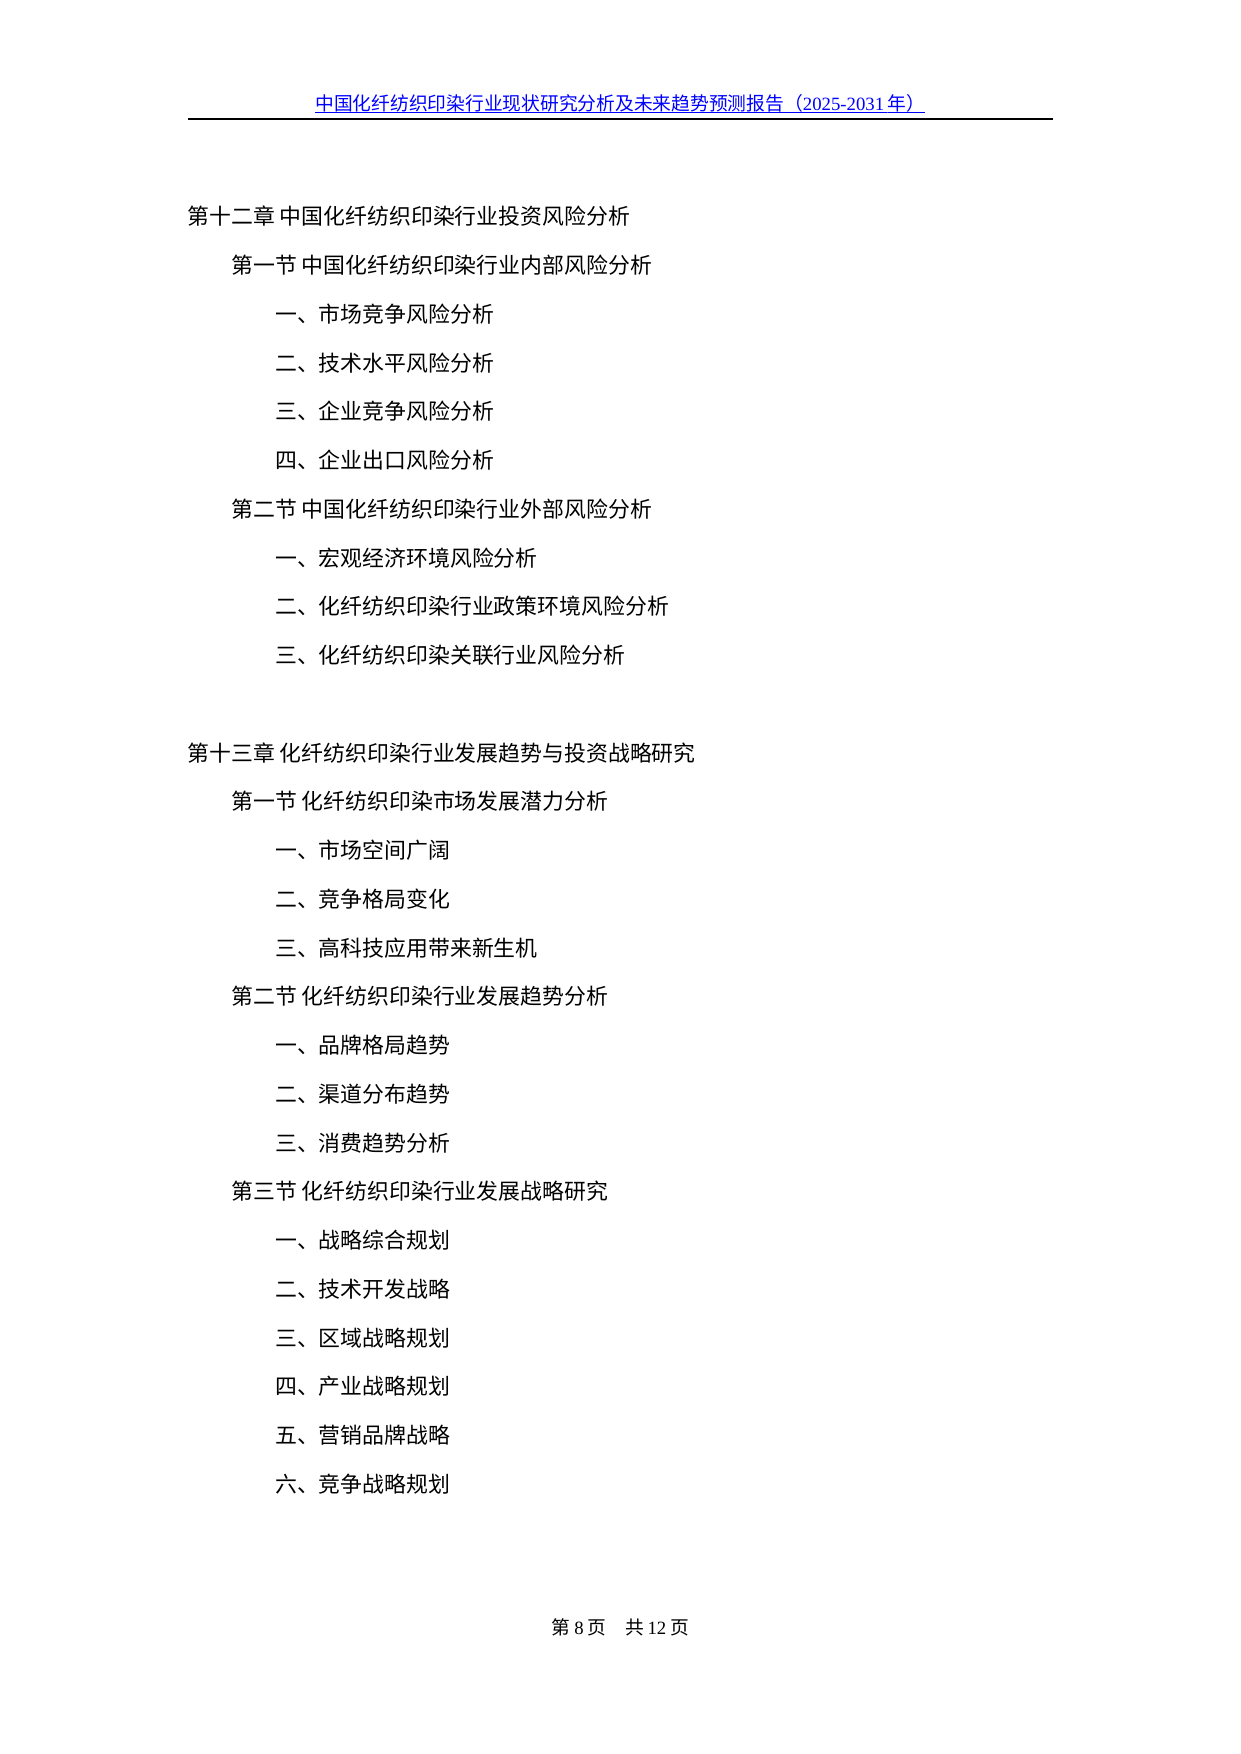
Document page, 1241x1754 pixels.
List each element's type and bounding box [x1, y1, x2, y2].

text [187, 150, 1053, 1499]
